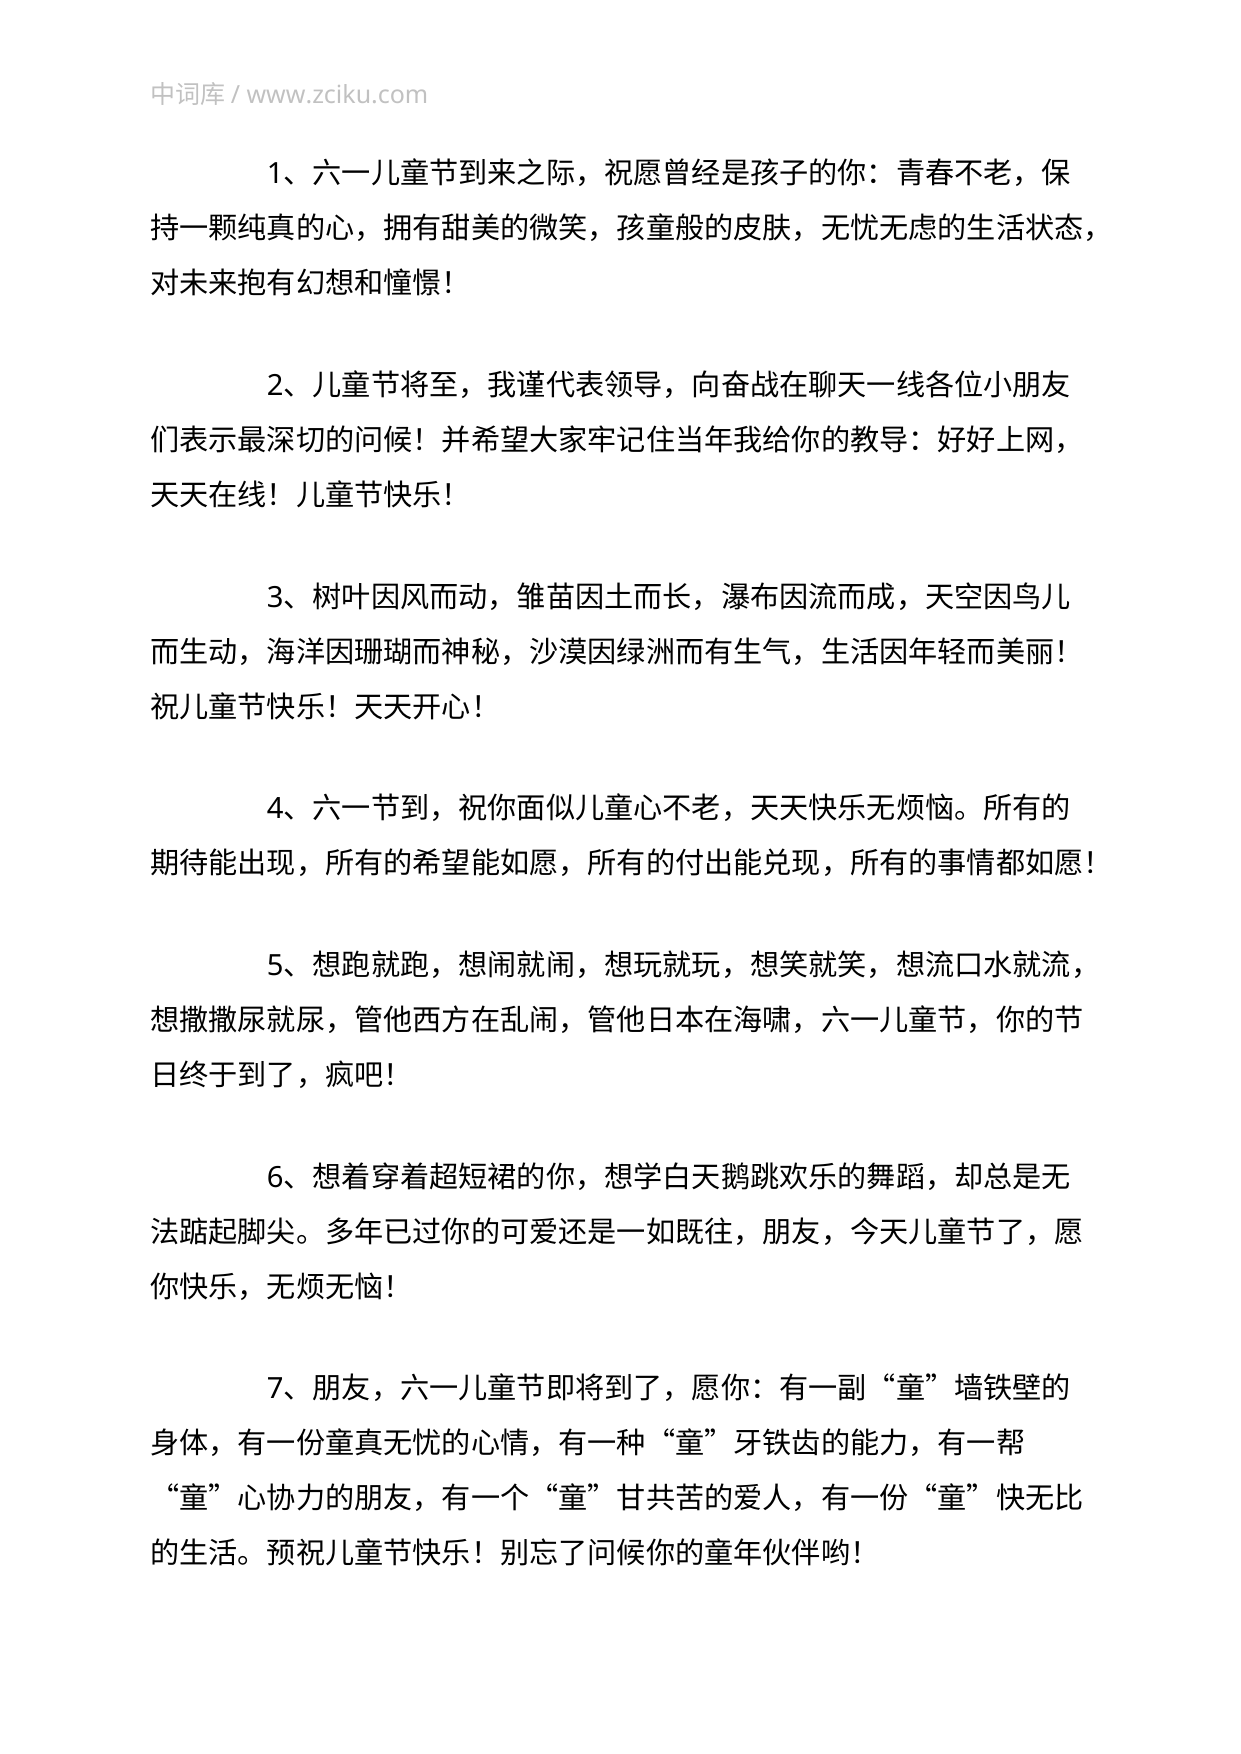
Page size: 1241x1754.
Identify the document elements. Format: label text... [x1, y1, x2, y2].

text 3、树叶因风而动，雏苗因土而长，瀑布因流而成，天空因鸟儿而生动，海洋因珊瑚而神秘，沙漠因绿洲而有生气，生活因年轻而美丽！祝儿童节快乐！天天开心！ [150, 573, 1090, 726]
text 4、六一节到，祝你面似儿童心不老，天天快乐无烦恼。所有的期待能出现，所有的希望能如愿，所有的付出能兑现，所有的事情都如愿！ [150, 785, 1090, 882]
text 1、六一儿童节到来之际，祝愿曾经是孩子的你：青春不老，保持一颗纯真的心，拥有甜美的微笑，孩童般的皮肤，无忧无虑的生活状态，对未来抱有幻想和憧憬！ [150, 150, 1090, 302]
text 2、儿童节将至，我谨代表领导，向奋战在聊天一线各位小朋友们表示最深切的问候！并希望大家牢记住当年我给你的教导：好好上网，天天在线！儿童节快乐！ [150, 362, 1090, 514]
text 5、想跑就跑，想闹就闹，想玩就玩，想笑就笑，想流口水就流，想撒撒尿就尿，管他西方在乱闹，管他日本在海啸，六一儿童节，你的节日终于到了，疯吧！ [150, 942, 1090, 1094]
text 7、朋友，六一儿童节即将到了，愿你：有一副“童”墙铁壁的身体，有一份童真无忧的心情，有一种“童”牙铁齿的能力，有一帮“童”心协力的朋友，有一个“童”甘共苦的爱人，有一份“童”快无比的生活。预祝儿童节快乐！别忘了问候你的童年伙伴哟！ [150, 1365, 1090, 1572]
text 6、想着穿着超短裙的你，想学白天鹅跳欢乐的舞蹈，却总是无法踮起脚尖。多年已过你的可爱还是一如既往，朋友，今天儿童节了，愿你快乐，无烦无恼！ [150, 1153, 1090, 1306]
